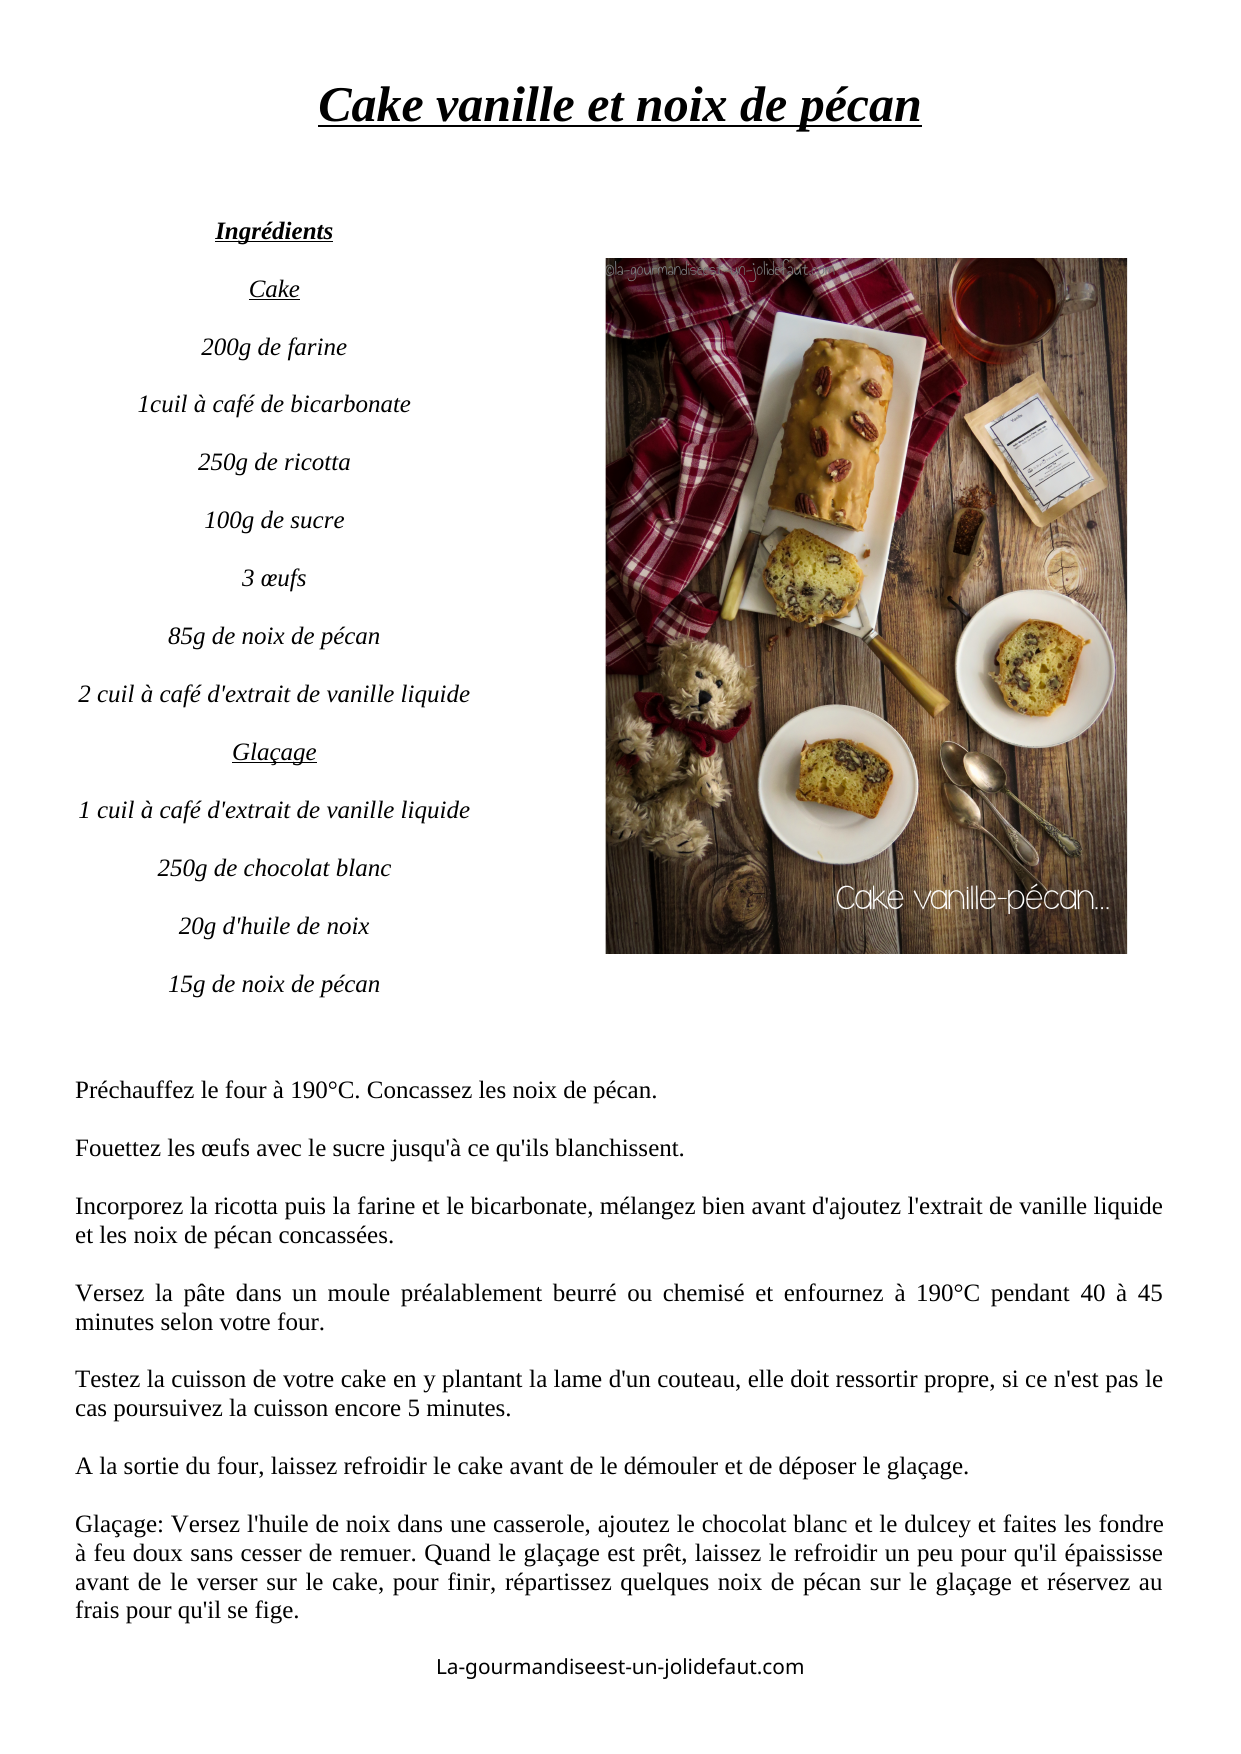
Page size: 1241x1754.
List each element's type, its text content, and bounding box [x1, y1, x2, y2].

text Testez la cuisson de votre cake en y plantant la lame d'un couteau, elle doit ressortir propre, si ce n'est pas le cas poursuivez la cuisson encore 5 minutes. [75, 1364, 1165, 1422]
text Incorporez la ricotta puis la farine et le bicarbonate, mélangez bien avant d'ajoutez l'extrait de vanille liquide et les noix de pécan concassées. [75, 1191, 1165, 1249]
text Glaçage: Versez l'huile de noix dans une casserole, ajoutez le chocolat blanc et le dulcey et faites les fondre à feu doux sans cesser de remuer. Quand le glaçage est prêt, laissez le refroidir un peu pour qu'il épaississe avant de le verser sur le cake, pour finir, répartissez quelques noix de pécan sur le glaçage et réservez au frais pour qu'il se fige. [75, 1509, 1165, 1624]
picture [605, 258, 1128, 954]
text A la sortie du four, laissez refroidir le cake avant de le démouler et de déposer le glaçage. [75, 1451, 1165, 1480]
text Fouettez les œufs avec le sucre jusqu'à ce qu'ils blanchissent. [75, 1133, 1165, 1162]
text Cake vanille et noix de pécan [75, 75, 1165, 132]
text Préchauffez le four à 190°C. Concassez les noix de pécan. [75, 1075, 1165, 1104]
text Versez la pâte dans un moule préalablement beurré ou chemisé et enfournez à 190°C pendant 40 à 45 minutes selon votre four. [75, 1278, 1165, 1335]
